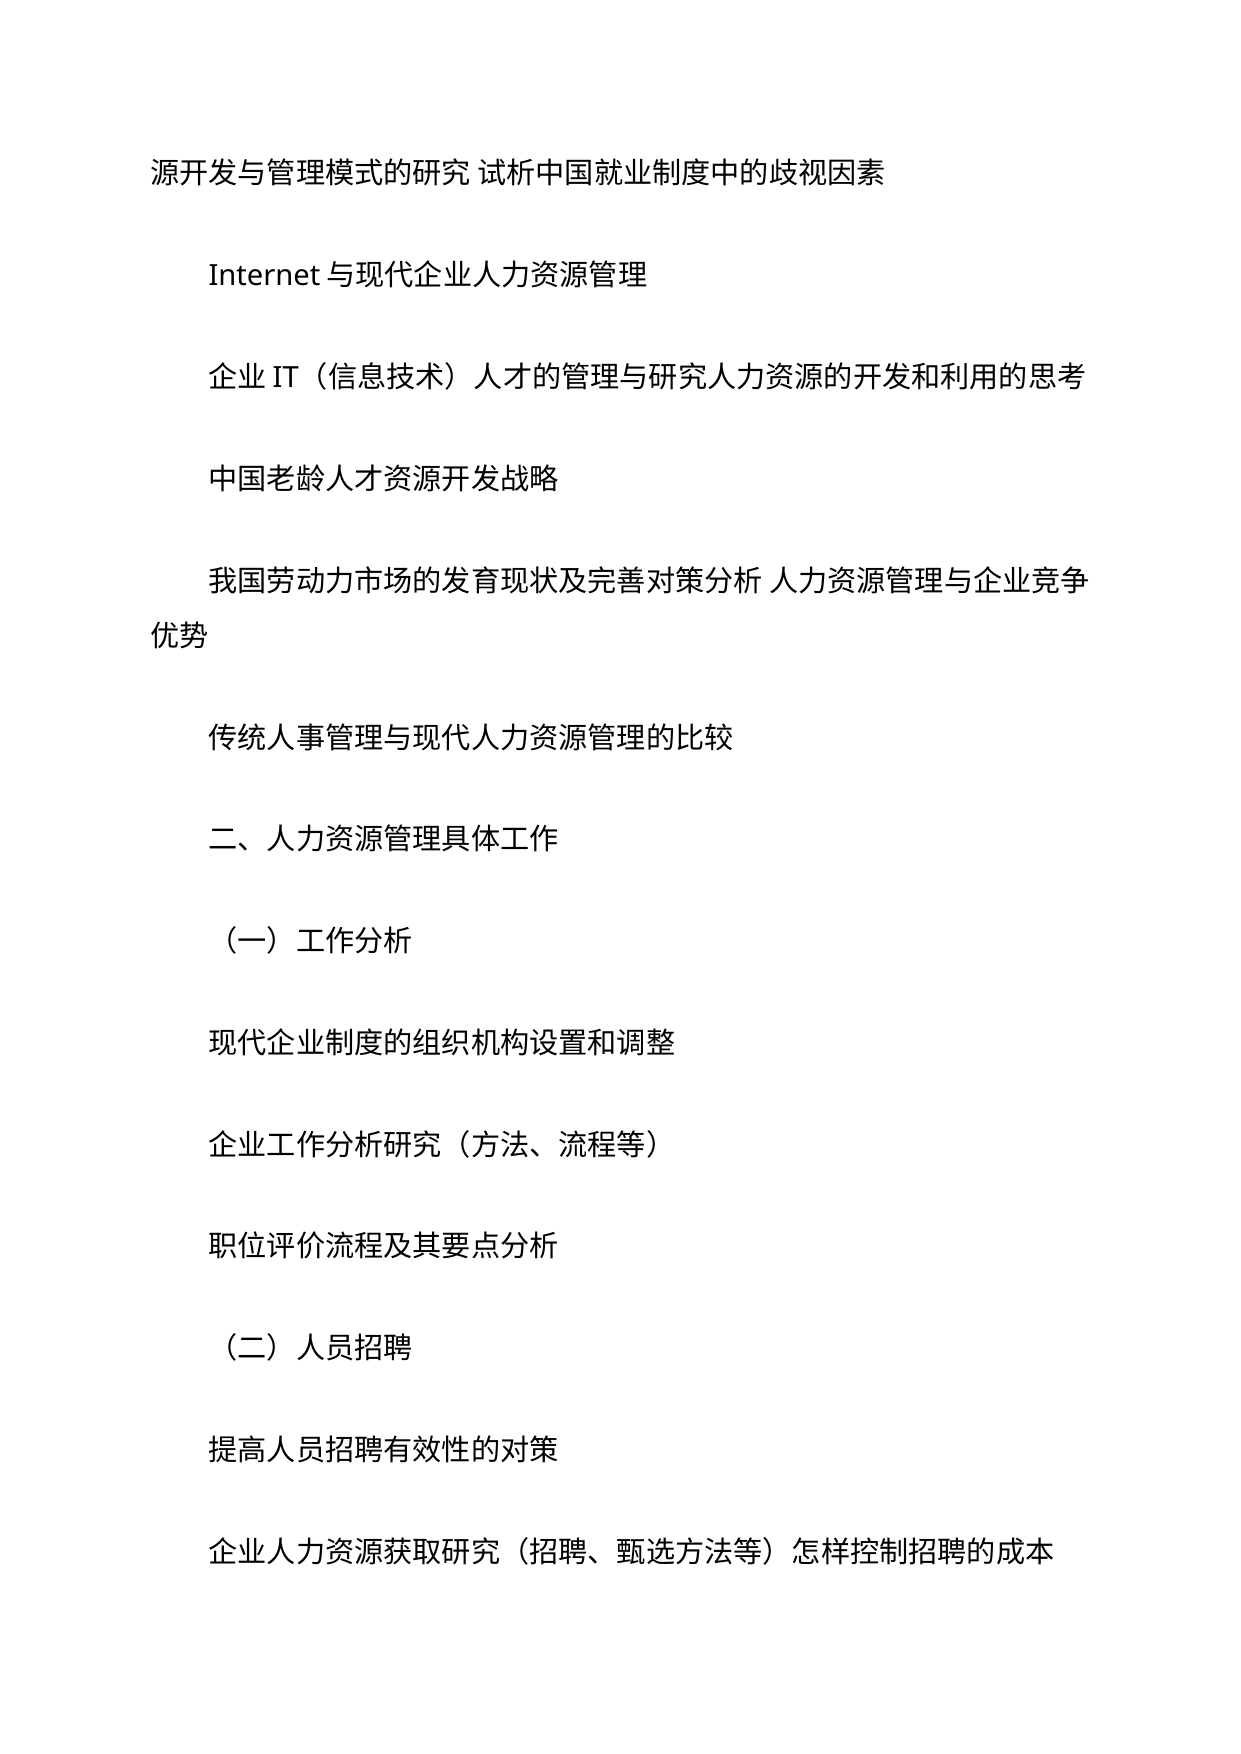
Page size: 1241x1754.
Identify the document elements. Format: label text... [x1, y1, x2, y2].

text 传统人事管理与现代人力资源管理的比较 [150, 714, 1090, 756]
text 二、人力资源管理具体工作 [150, 816, 1090, 858]
text 中国老龄人才资源开发战略 [150, 456, 1090, 498]
text 现代企业制度的组织机构设置和调整 [150, 1019, 1090, 1062]
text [150, 150, 1090, 192]
text （一）工作分析 [150, 918, 1090, 960]
text Internet与现代企业人力资源管理 [150, 252, 1090, 294]
text 企业工作分析研究（方法、流程等） [150, 1121, 1090, 1163]
text 企业人力资源获取研究（招聘、甄选方法等）怎样控制招聘的成本 [150, 1528, 1090, 1571]
text 提高人员招聘有效性的对策 [150, 1427, 1090, 1469]
text 我国劳动力市场的发育现状及完善对策分析 人力资源管理与企业竞争优势 [150, 557, 1090, 655]
text （二）人员招聘 [150, 1325, 1090, 1367]
text 职位评价流程及其要点分析 [150, 1223, 1090, 1265]
text 企业IT（信息技术）人才的管理与研究人力资源的开发和利用的思考 [150, 354, 1090, 396]
